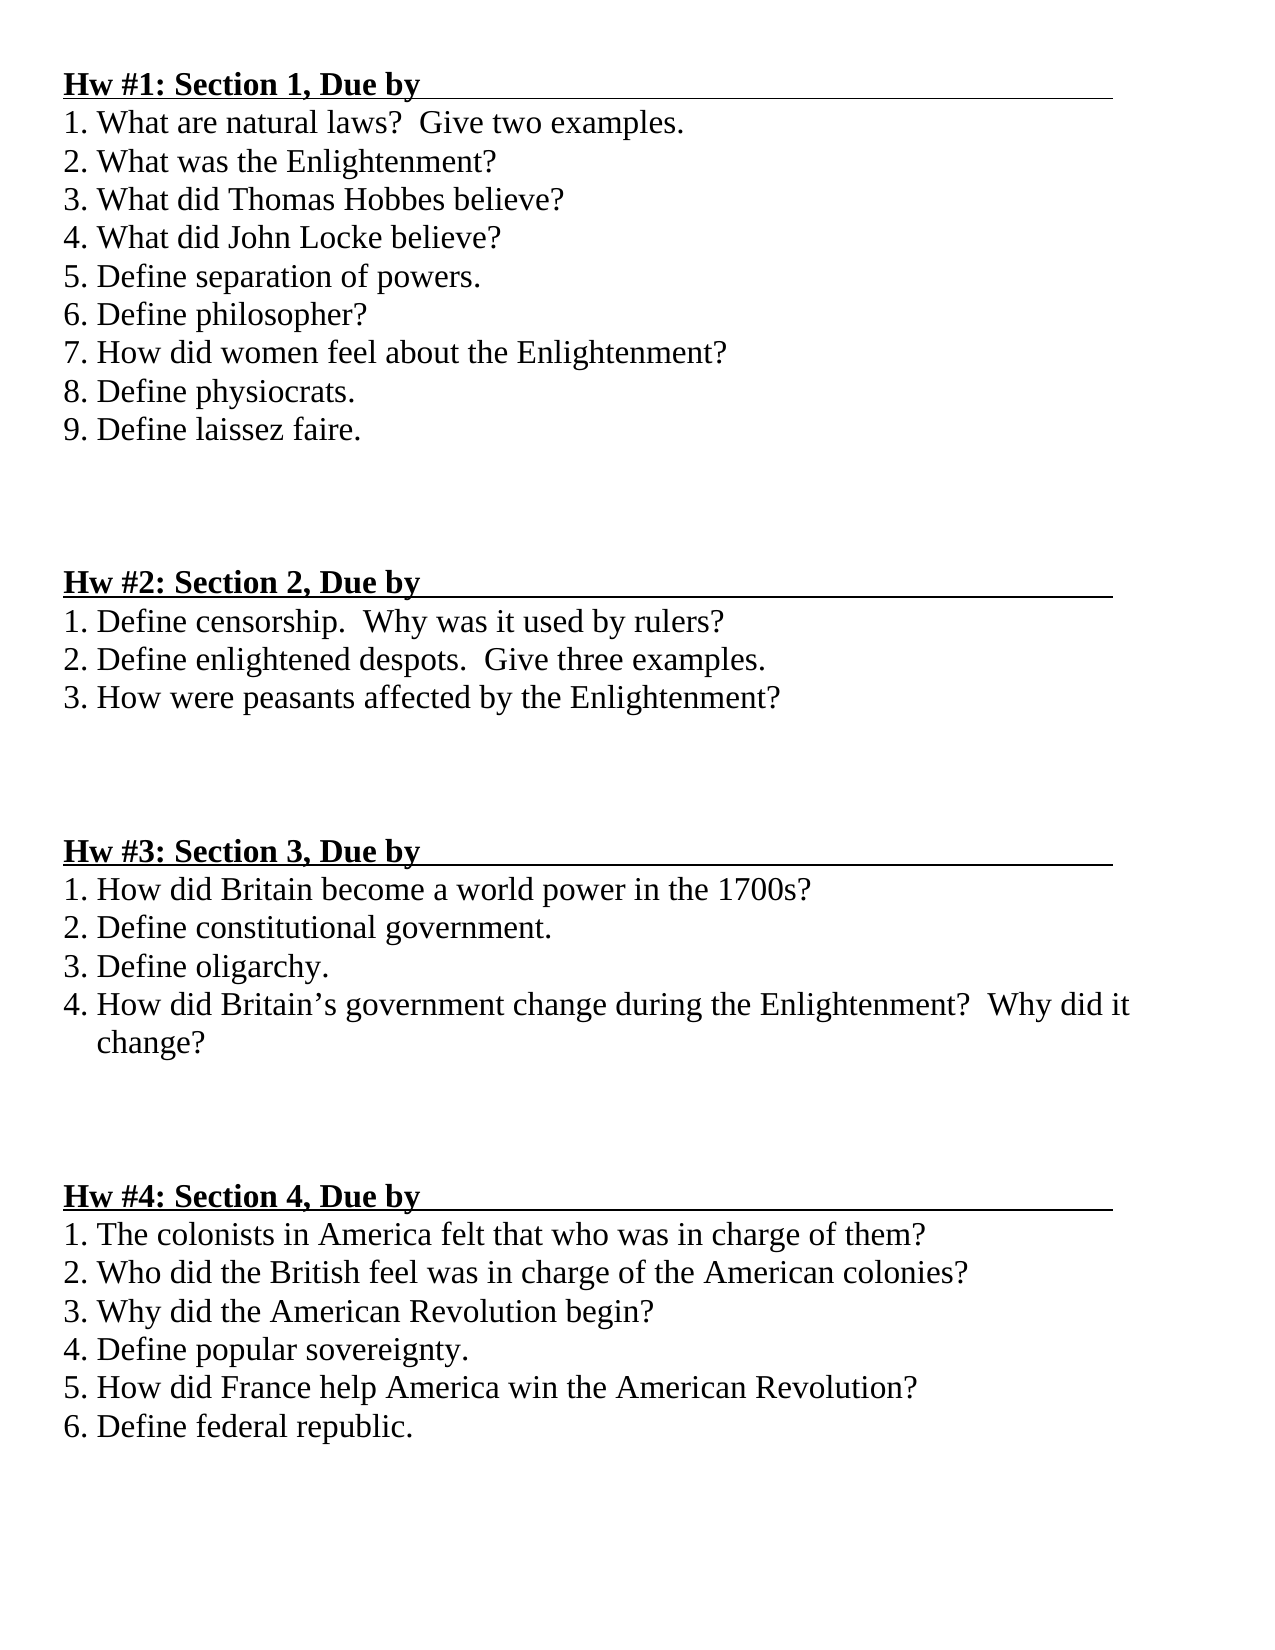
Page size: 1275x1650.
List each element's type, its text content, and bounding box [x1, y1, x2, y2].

text Hw #1: Section 1, Due by [63, 64, 1212, 103]
text 1. Define censorship. Why was it used by rulers? [63, 601, 1212, 639]
text 3. Why did the American Revolution begin? [63, 1291, 1212, 1329]
text 3. How were peasants affected by the Enlightenment? [63, 678, 1212, 716]
text change? [63, 1023, 1212, 1061]
text 2. What was the Enlightenment? [63, 141, 1212, 179]
text 4. Define popular sovereignty. [63, 1329, 1212, 1368]
text 9. Define laissez faire. [63, 409, 1212, 448]
text Hw #4: Section 4, Due by [63, 1176, 1212, 1214]
text 5. Define separation of powers. [63, 256, 1212, 294]
text Hw #3: Section 3, Due by [63, 831, 1212, 869]
text 4. How did Britain’s government change during the Enlightenment? Why did it [63, 984, 1212, 1023]
text 3. Define oligarchy. [63, 946, 1212, 984]
text 2. Who did the British feel was in charge of the American colonies? [63, 1253, 1212, 1291]
text 2. Define constitutional government. [63, 908, 1212, 946]
text 1. The colonists in America felt that who was in charge of them? [63, 1214, 1212, 1253]
text 1. What are natural laws? Give two examples. [63, 103, 1212, 141]
text 6. Define federal republic. [63, 1406, 1212, 1444]
text 4. What did John Locke believe? [63, 218, 1212, 256]
text 5. How did France help America win the American Revolution? [63, 1368, 1212, 1406]
text 1. How did Britain become a world power in the 1700s? [63, 869, 1212, 908]
text 7. How did women feel about the Enlightenment? [63, 333, 1212, 371]
text 8. Define physiocrats. [63, 371, 1212, 409]
text 2. Define enlightened despots. Give three examples. [63, 639, 1212, 678]
text Hw #2: Section 2, Due by [63, 563, 1212, 601]
text 6. Define philosopher? [63, 294, 1212, 333]
text 3. What did Thomas Hobbes believe? [63, 179, 1212, 218]
